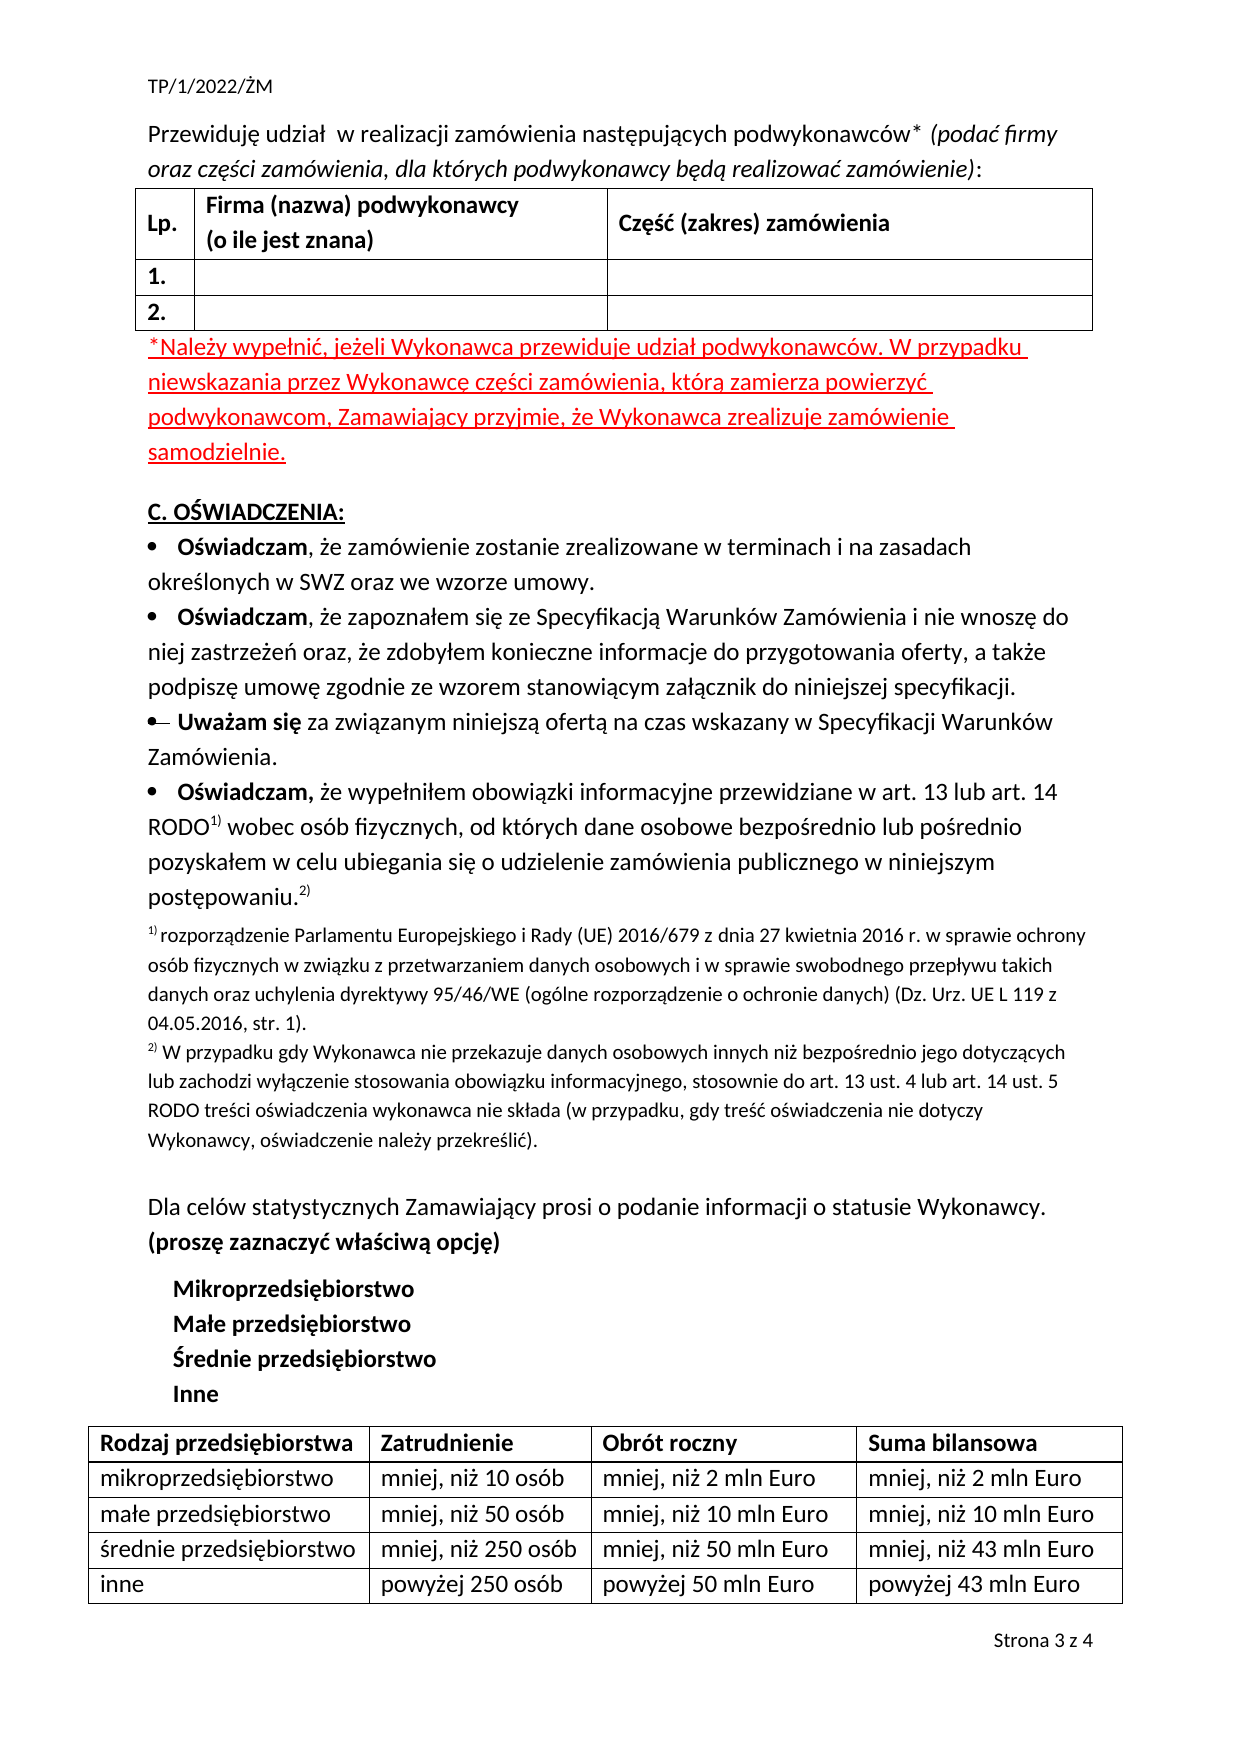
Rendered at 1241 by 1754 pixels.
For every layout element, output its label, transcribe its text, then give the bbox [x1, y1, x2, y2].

text Dla celów statystycznych Zamawiający prosi o podanie informacji o statusie Wykonawcy. [148, 1191, 1093, 1221]
table_cell mniej, niż 50 mln Euro [592, 1533, 856, 1568]
text 2) W przypadku gdy Wykonawca nie przekazuje danych osobowych innych niż bezpośrednio jego dotyczących lub zachodzi wyłączenie stosowania obowiązku informacyjnego, stosownie do art. 13 ust. 4 lub art. 14 ust. 5 RODO treści oświadczenia wykonawca nie składa (w przypadku, gdy treść oświadczenia nie dotyczy Wykonawcy, oświadczenie należy przekreślić). [148, 1039, 1093, 1152]
table_cell mniej, niż 43 mln Euro [857, 1533, 1122, 1568]
table_cell mikroprzedsiębiorstwo [89, 1463, 369, 1497]
table_header Zatrudnienie [370, 1427, 591, 1461]
table_cell [195, 260, 607, 294]
table_header Obrót roczny [592, 1427, 856, 1461]
table_header Część (zakres) zamówienia [608, 189, 1092, 259]
table_cell [608, 296, 1092, 330]
text 1) rozporządzenie Parlamentu Europejskiego i Rady (UE) 2016/679 z dnia 27 kwietnia 2016 r. w sprawie ochrony osób fizycznych w związku z przetwarzaniem danych osobowych i w sprawie swobodnego przepływu takich danych oraz uchylenia dyrektywy 95/46/WE (ogólne rozporządzenie o ochronie danych) (Dz. Urz. UE L 119 z 04.05.2016, str. 1). [148, 923, 1093, 1036]
table_cell [195, 296, 607, 330]
table_header Suma bilansowa [857, 1427, 1122, 1461]
table_cell [608, 260, 1092, 294]
table_cell mniej, niż 10 mln Euro [592, 1498, 856, 1532]
table_cell średnie przedsiębiorstwo [89, 1533, 369, 1568]
table_cell mniej, niż 10 mln Euro [857, 1498, 1122, 1532]
text Średnie przedsiębiorstwo [148, 1343, 1093, 1374]
table_header Firma (nazwa) podwykonawcy (o ile jest znana) [195, 189, 607, 259]
table_cell 1. [136, 260, 194, 294]
text *Należy wypełnić, jeżeli Wykonawca przewiduje udział podwykonawców. W przypadku niewskazania przez Wykonawcę części zamówienia, którą zamierza powierzyć podwykonawcom, Zamawiający przyjmie, że Wykonawca zrealizuje zamówienie samodzielnie. [148, 331, 1093, 467]
table_cell powyżej 250 osób [370, 1569, 591, 1603]
table_cell inne [89, 1569, 369, 1603]
table_cell mniej, niż 50 osób [370, 1498, 591, 1532]
text C. OŚWIADCZENIA: [148, 496, 1093, 527]
table_cell małe przedsiębiorstwo [89, 1498, 369, 1532]
text Mikroprzedsiębiorstwo [148, 1273, 1093, 1304]
list Oświadczam, że zamówienie zostanie zrealizowane w terminach i na zasadach określonych w SWZ oraz we wzorze umowy. [148, 531, 1093, 597]
table_cell mniej, niż 250 osób [370, 1533, 591, 1568]
table_cell mniej, niż 2 mln Euro [592, 1463, 856, 1497]
text (proszę zaznaczyć właściwą opcję) [148, 1226, 1093, 1256]
table_cell 2. [136, 296, 194, 330]
text Przewiduję udział w realizacji zamówienia następujących podwykonawców* (podać firmy oraz części zamówienia, dla których podwykonawcy będą realizować zamówienie): [148, 118, 1093, 184]
table_header Lp. [136, 189, 194, 259]
table_cell powyżej 43 mln Euro [857, 1569, 1122, 1603]
list Uważam się za związanym niniejszą ofertą na czas wskazany w Specyfikacji Warunków Zamówienia. [148, 706, 1093, 772]
table_cell powyżej 50 mln Euro [592, 1569, 856, 1603]
table_cell mniej, niż 10 osób [370, 1463, 591, 1497]
table_header Rodzaj przedsiębiorstwa [89, 1427, 369, 1461]
text Inne [148, 1378, 1093, 1409]
list Oświadczam, że zapoznałem się ze Specyfikacją Warunków Zamówienia i nie wnoszę do niej zastrzeżeń oraz, że zdobyłem konieczne informacje do przygotowania oferty, a także podpiszę umowę zgodnie ze wzorem stanowiącym załącznik do niniejszej specyfikacji. [148, 601, 1093, 702]
list Oświadczam, że wypełniłem obowiązki informacyjne przewidziane w art. 13 lub art. 14 RODO1) wobec osób fizycznych, od których dane osobowe bezpośrednio lub pośrednio pozyskałem w celu ubiegania się o udzielenie zamówienia publicznego w niniejszym postępowaniu.2) [148, 776, 1093, 912]
table_cell mniej, niż 2 mln Euro [857, 1463, 1122, 1497]
text Małe przedsiębiorstwo [148, 1308, 1093, 1339]
